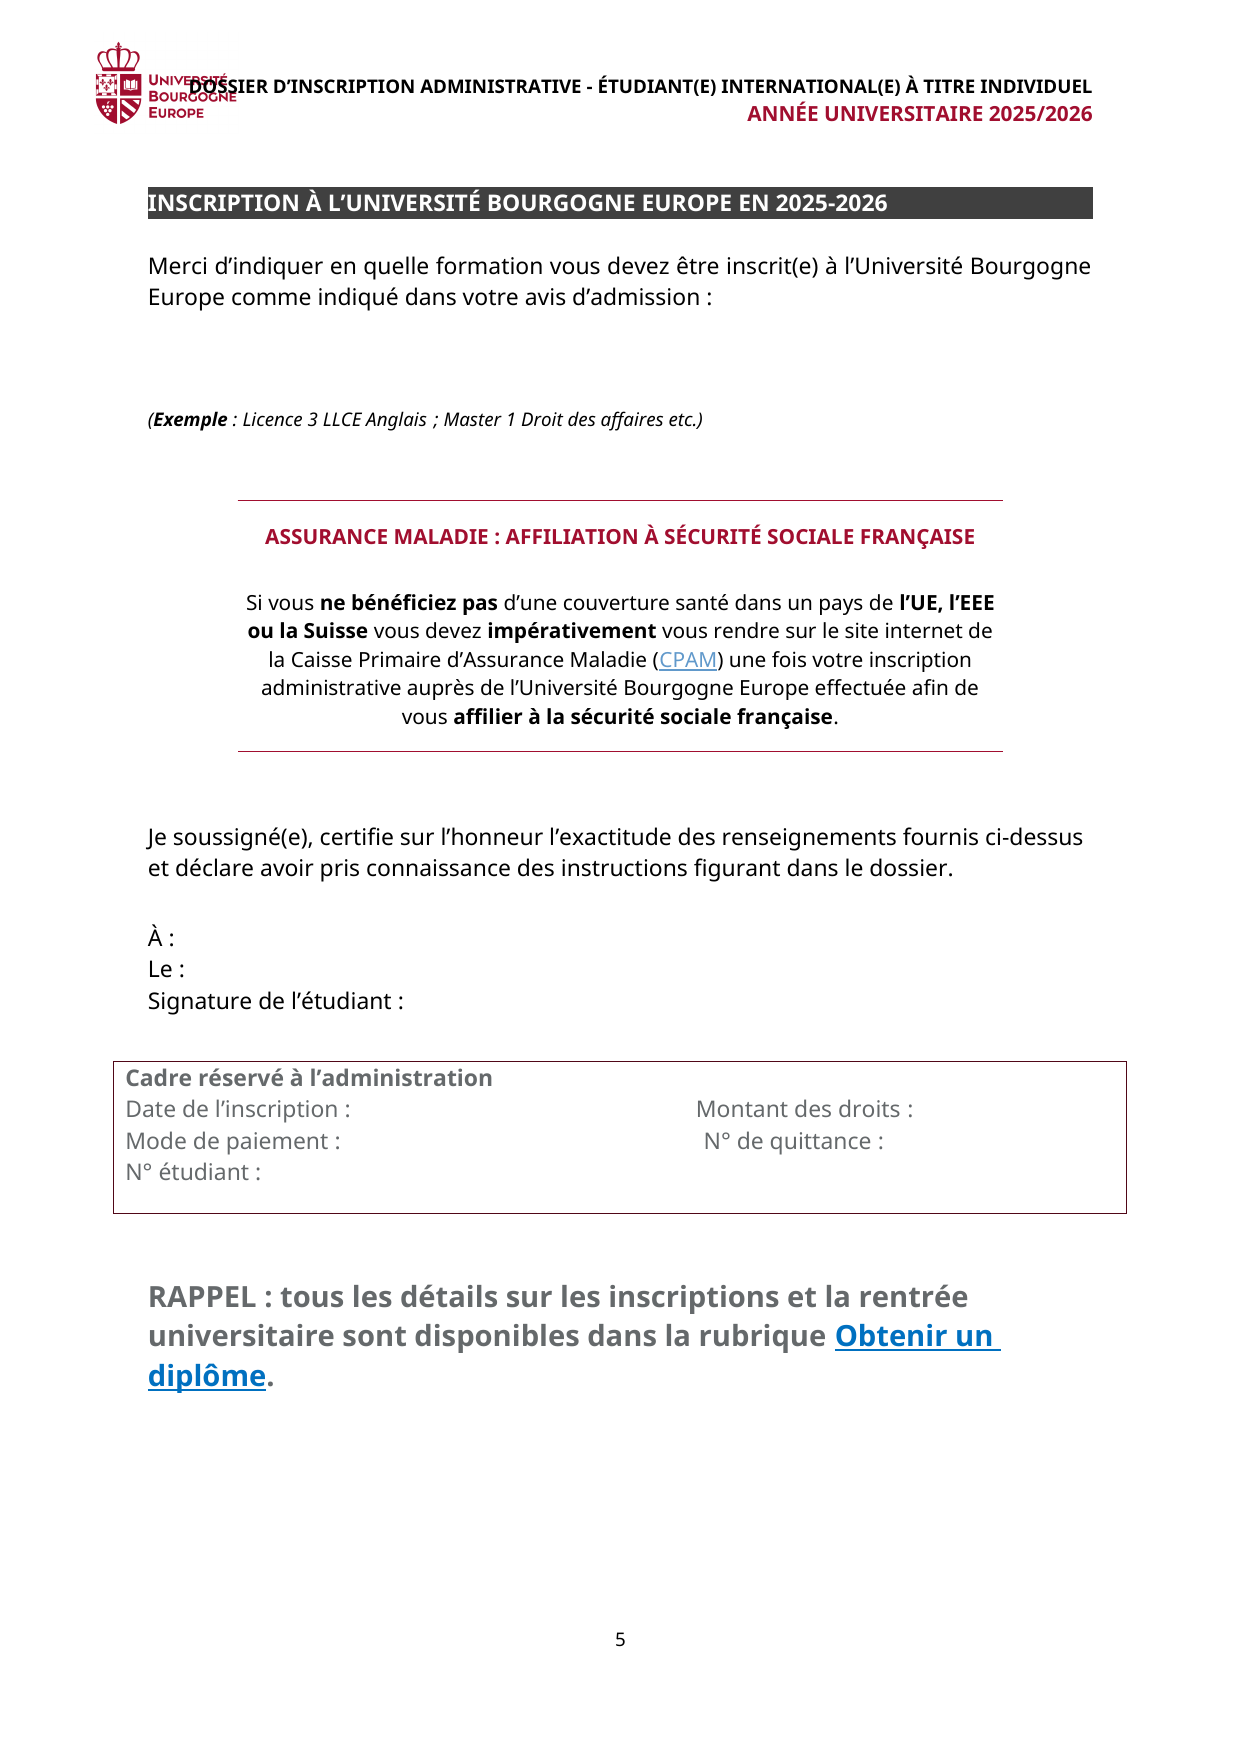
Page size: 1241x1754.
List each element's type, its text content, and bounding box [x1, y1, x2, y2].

text À : [148, 922, 1093, 953]
text Je soussigné(e), certifie sur l’honneur l’exactitude des renseignements fournis ci-dessus et déclare avoir pris connaissance des instructions figurant dans le dossier. [148, 821, 1093, 883]
text Merci d’indiquer en quelle formation vous devez être inscrit(e) à l’Université Bourgogne Europe comme indiqué dans votre avis d’admission : [148, 250, 1093, 312]
text Si vous ne bénéficiez pas d’une couverture santé dans un pays de l’UE, l’EEE ou la Suisse vous devez impérativement vous rendre sur le site internet de la Caisse Primaire d’Assurance Maladie (CPAM) une fois votre inscription administrative auprès de l’Université Bourgogne Europe effectuée afin de vous affilier à la sécurité sociale française. [238, 566, 1003, 751]
text RAPPEL : tous les détails sur les inscriptions et la rentrée universitaire sont disponibles dans la rubrique Obtenir un diplôme. [148, 1276, 1093, 1395]
table_header Cadre réservé à l’administration Date de l’inscription : Montant des droits : Mode de paiement : N° de quittance : N° étudiant : [114, 1062, 1126, 1212]
text (Exemple : Licence 3 LLCE Anglais ; Master 1 Droit des affaires etc.) [148, 375, 1093, 432]
text Le : [148, 953, 1093, 985]
picture [93, 32, 239, 134]
text ASSURANCE MALADIE : AFFILIATION À SÉCURITÉ SOCIALE FRANÇAISE [238, 501, 1003, 551]
text Signature de l’étudiant : [148, 985, 1093, 1016]
text INSCRIPTION À L’UNIVERSITÉ BOURGOGNE EUROPE EN 2025-2026 [148, 187, 1093, 219]
